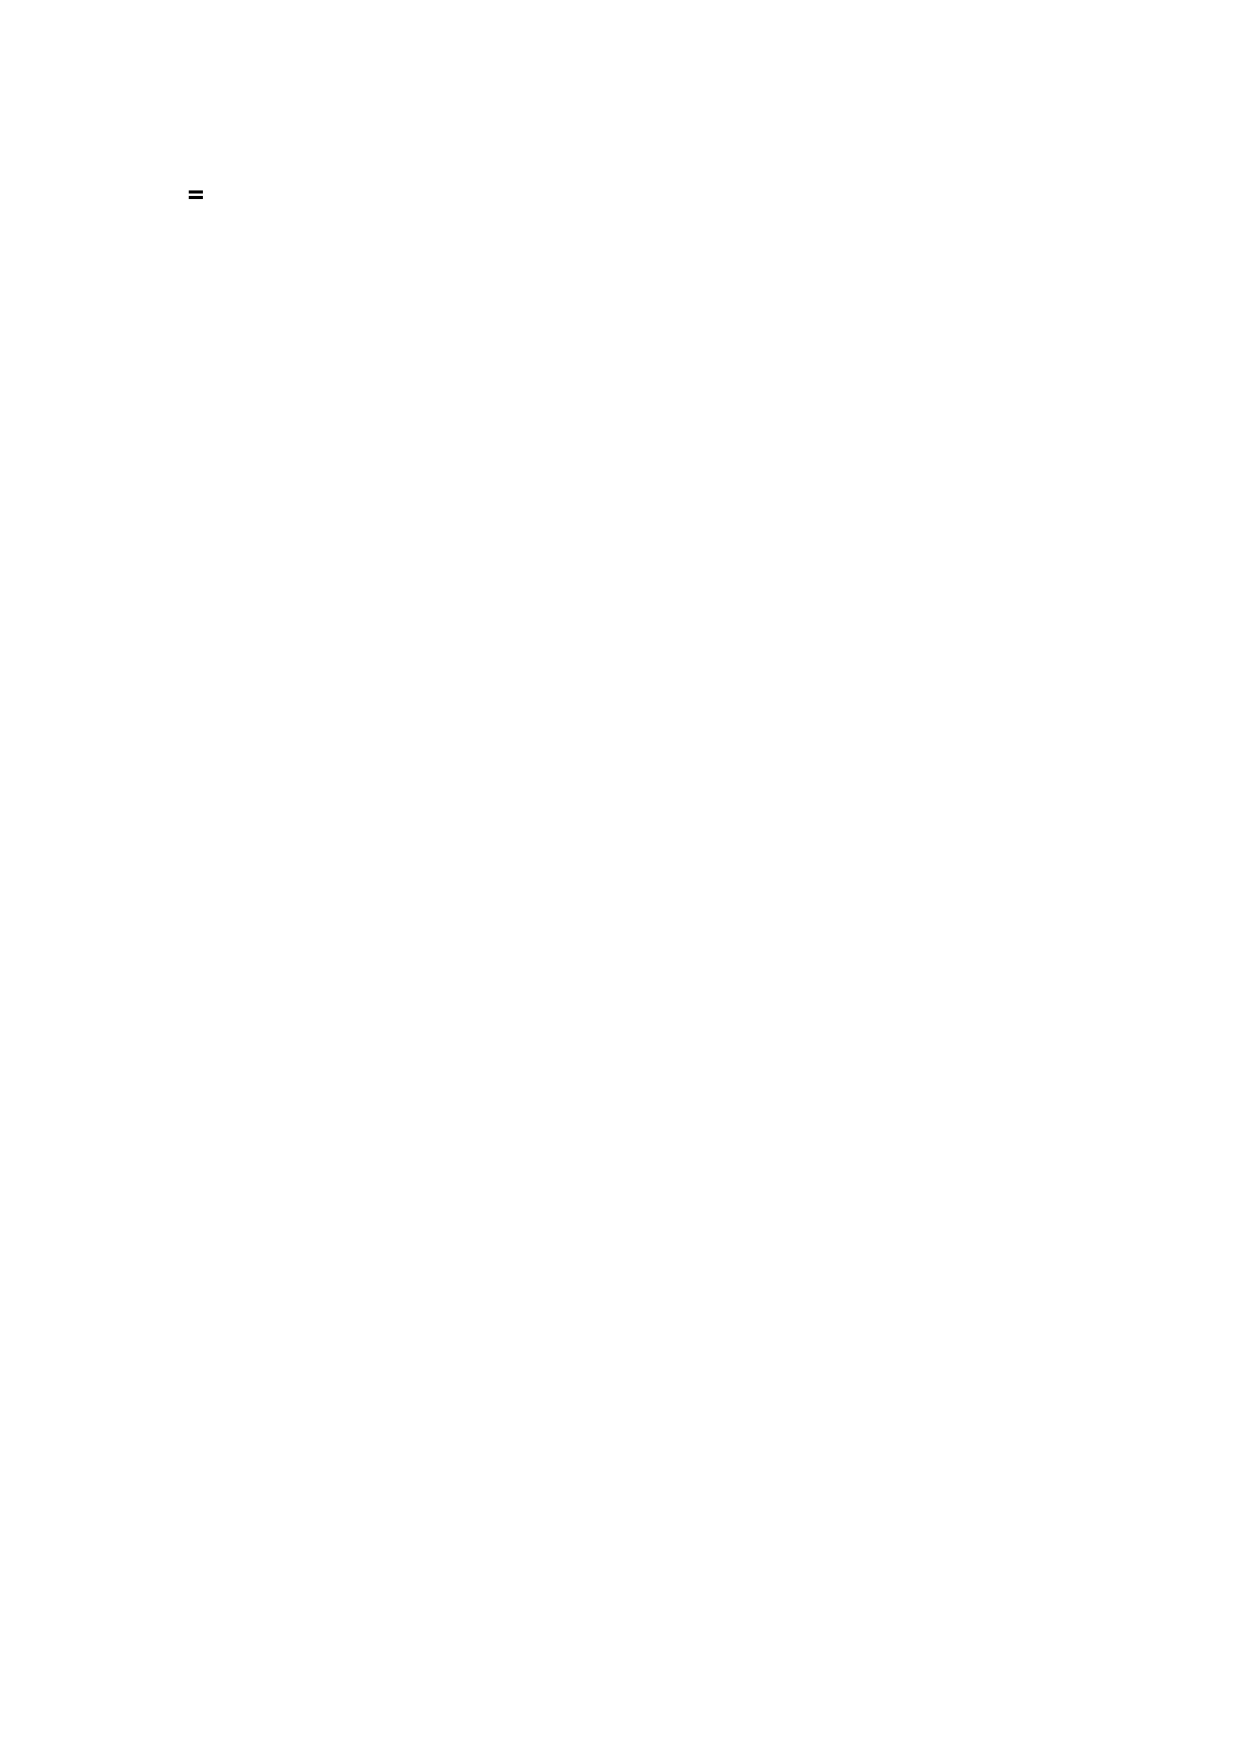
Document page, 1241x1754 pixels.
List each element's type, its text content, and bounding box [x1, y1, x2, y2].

text = [187, 162, 1053, 227]
